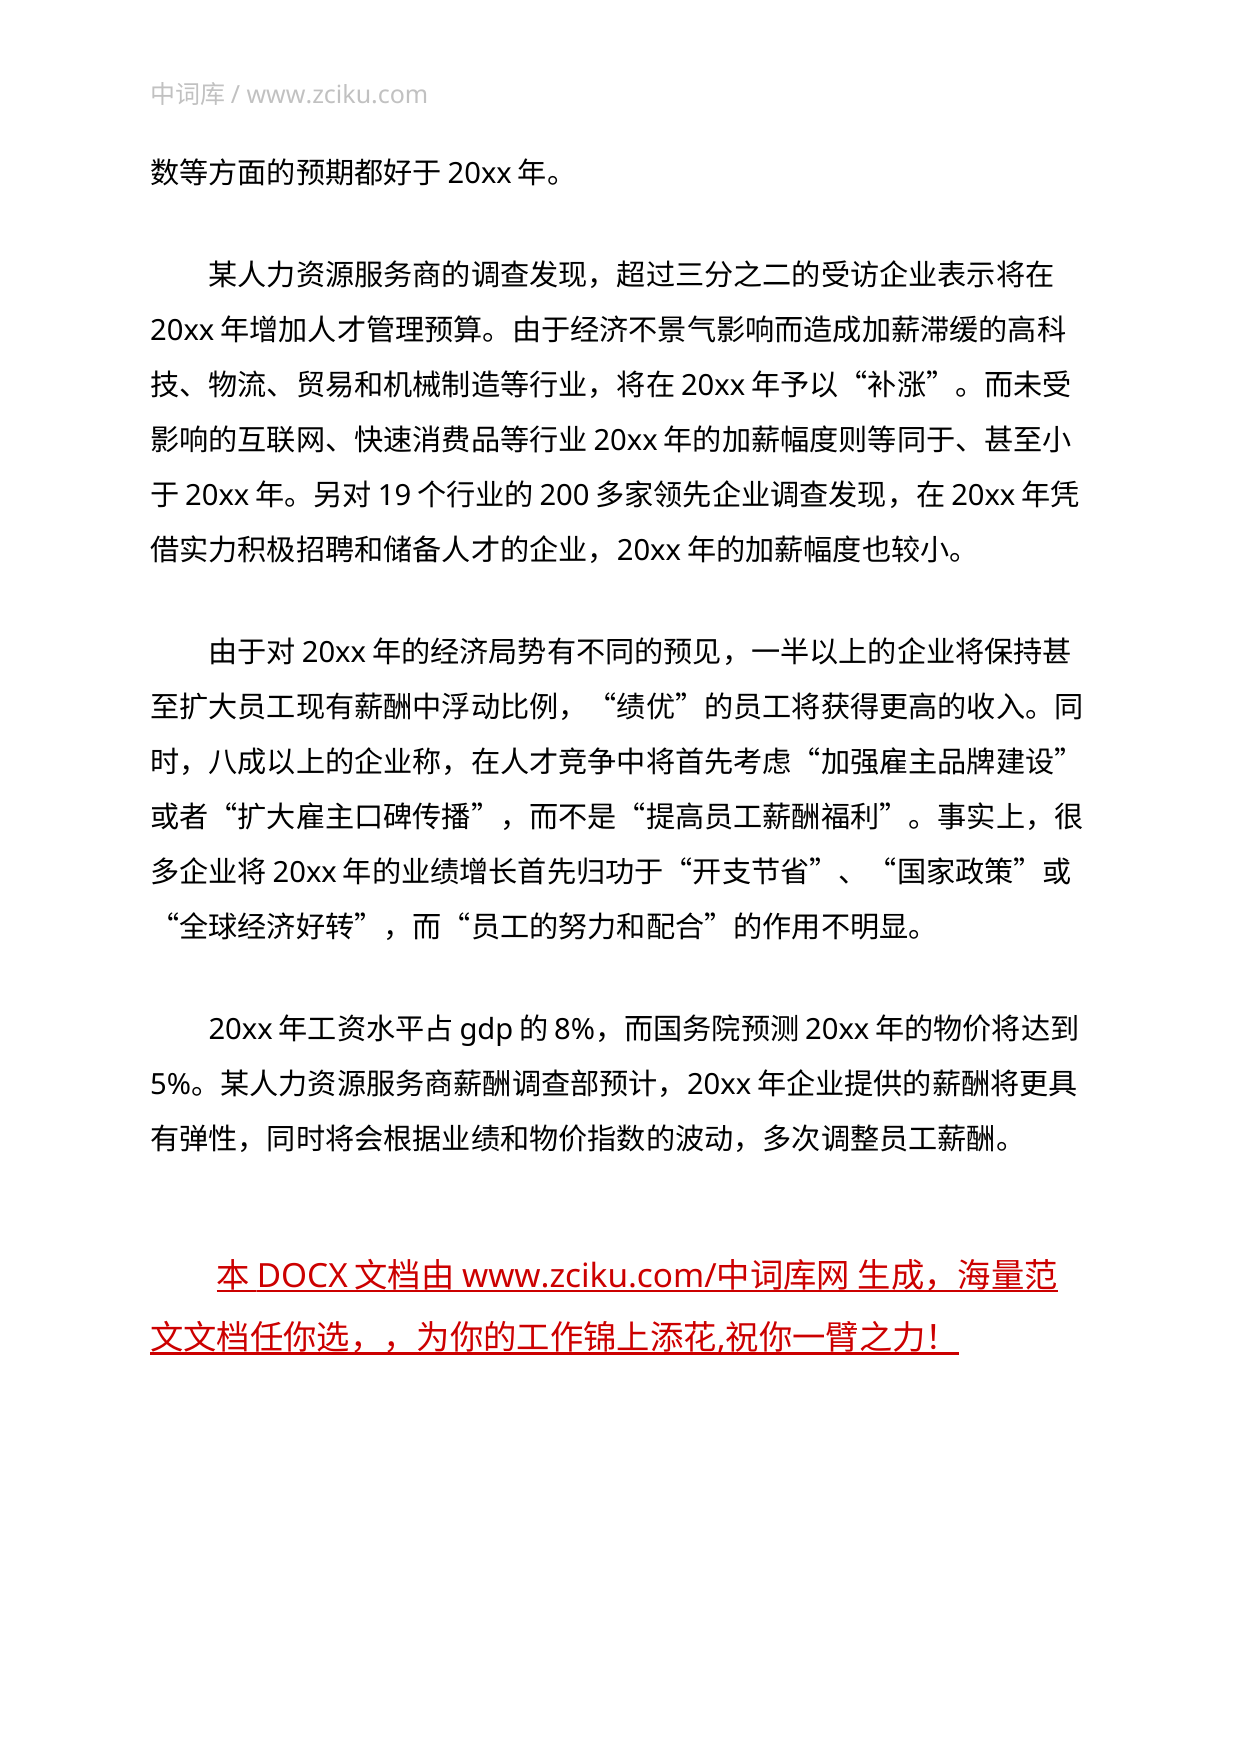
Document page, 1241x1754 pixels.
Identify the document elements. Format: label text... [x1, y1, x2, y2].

text 某人力资源服务商的调查发现，超过三分之二的受访企业表示将在20xx年增加人才管理预算。由于经济不景气影响而造成加薪滞缓的高科技、物流、贸易和机械制造等行业，将在20xx年予以“补涨”。而未受影响的互联网、快速消费品等行业20xx年的加薪幅度则等同于、甚至小于20xx年。另对19个行业的200多家领先企业调查发现，在20xx年凭借实力积极招聘和储备人才的企业，20xx年的加薪幅度也较小。 [150, 252, 1090, 569]
text 本DOCX文档由 www.zciku.com/中词库网 生成，海量范文文档任你选，，为你的工作锦上添花,祝你一臂之力！ [150, 1248, 1090, 1359]
text 20xx年工资水平占gdp的8%，而国务院预测20xx年的物价将达到5%。某人力资源服务商薪酬调查部预计，20xx年企业提供的薪酬将更具有弹性，同时将会根据业绩和物价指数的波动，多次调整员工薪酬。 [150, 1005, 1090, 1158]
text 由于对20xx年的经济局势有不同的预见，一半以上的企业将保持甚至扩大员工现有薪酬中浮动比例，“绩优”的员工将获得更高的收入。同时，八成以上的企业称，在人才竞争中将首先考虑“加强雇主品牌建设”或者“扩大雇主口碑传播”，而不是“提高员工薪酬福利”。事实上，很多企业将20xx年的业绩增长首先归功于“开支节省”、“国家政策”或“全球经济好转”，而“员工的努力和配合”的作用不明显。 [150, 629, 1090, 946]
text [150, 150, 1090, 192]
